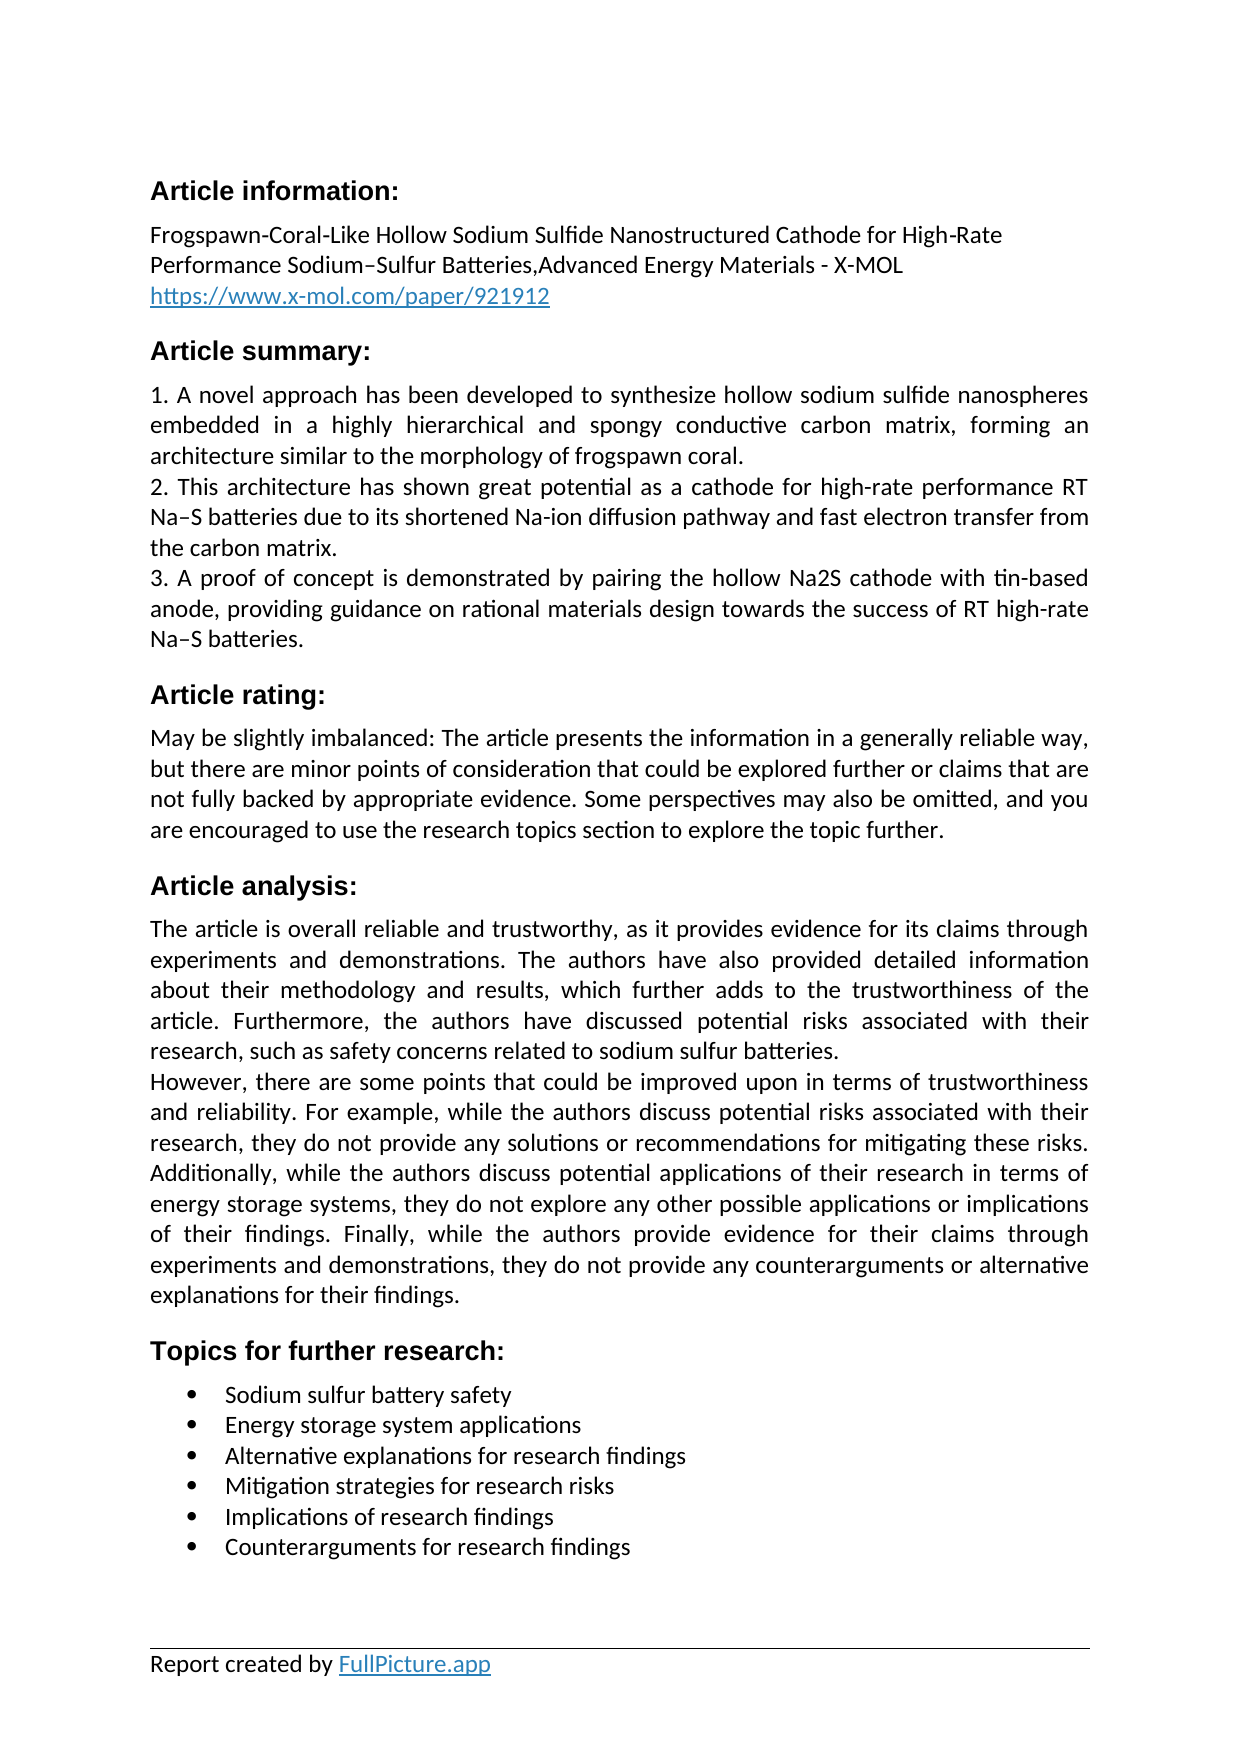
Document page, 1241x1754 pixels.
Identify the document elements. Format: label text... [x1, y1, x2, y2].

text 2. This architecture has shown great potential as a cathode for high-rate performance RT Na–S batteries due to its shortened Na-ion diffusion pathway and fast electron transfer from the carbon matrix. [150, 471, 1090, 562]
text Frogspawn‐Coral‐Like Hollow Sodium Sulfide Nanostructured Cathode for High‐Rate Performance Sodium–Sulfur Batteries,Advanced Energy Materials - X-MOLhttps://www.x-mol.com/paper/921912 [150, 219, 1090, 310]
text May be slightly imbalanced: The article presents the information in a generally reliable way, but there are minor points of consideration that could be explored further or claims that are not fully backed by appropriate evidence. Some perspectives may also be omitted, and you are encouraged to use the research topics section to explore the topic further. [150, 722, 1090, 844]
text The article is overall reliable and trustworthy, as it provides evidence for its claims through experiments and demonstrations. The authors have also provided detailed information about their methodology and results, which further adds to the trustworthiness of the article. Furthermore, the authors have discussed potential risks associated with their research, such as safety concerns related to sodium sulfur batteries. [150, 913, 1090, 1066]
subtitle Article information: [150, 175, 1090, 206]
list Counterarguments for research findings [187, 1531, 1090, 1562]
list Implications of research findings [187, 1501, 1090, 1531]
text 1. A novel approach has been developed to synthesize hollow sodium sulfide nanospheres embedded in a highly hierarchical and spongy conductive carbon matrix, forming an architecture similar to the morphology of frogspawn coral. [150, 379, 1090, 471]
subtitle Topics for further research: [150, 1335, 1090, 1366]
list Alternative explanations for research findings [187, 1440, 1090, 1470]
subtitle Article summary: [150, 335, 1090, 367]
list Energy storage system applications [187, 1409, 1090, 1440]
text However, there are some points that could be improved upon in terms of trustworthiness and reliability. For example, while the authors discuss potential risks associated with their research, they do not provide any solutions or recommendations for mitigating these risks. Additionally, while the authors discuss potential applications of their research in terms of energy storage systems, they do not explore any other possible applications or implications of their findings. Finally, while the authors provide evidence for their claims through experiments and demonstrations, they do not provide any counterarguments or alternative explanations for their findings. [150, 1066, 1090, 1310]
subtitle Article analysis: [150, 869, 1090, 901]
text 3. A proof of concept is demonstrated by pairing the hollow Na2S cathode with tin-based anode, providing guidance on rational materials design towards the success of RT high-rate Na–S batteries. [150, 562, 1090, 654]
subtitle Article rating: [150, 679, 1090, 710]
list Sodium sulfur battery safety [187, 1379, 1090, 1409]
list Mitigation strategies for research risks [187, 1470, 1090, 1501]
